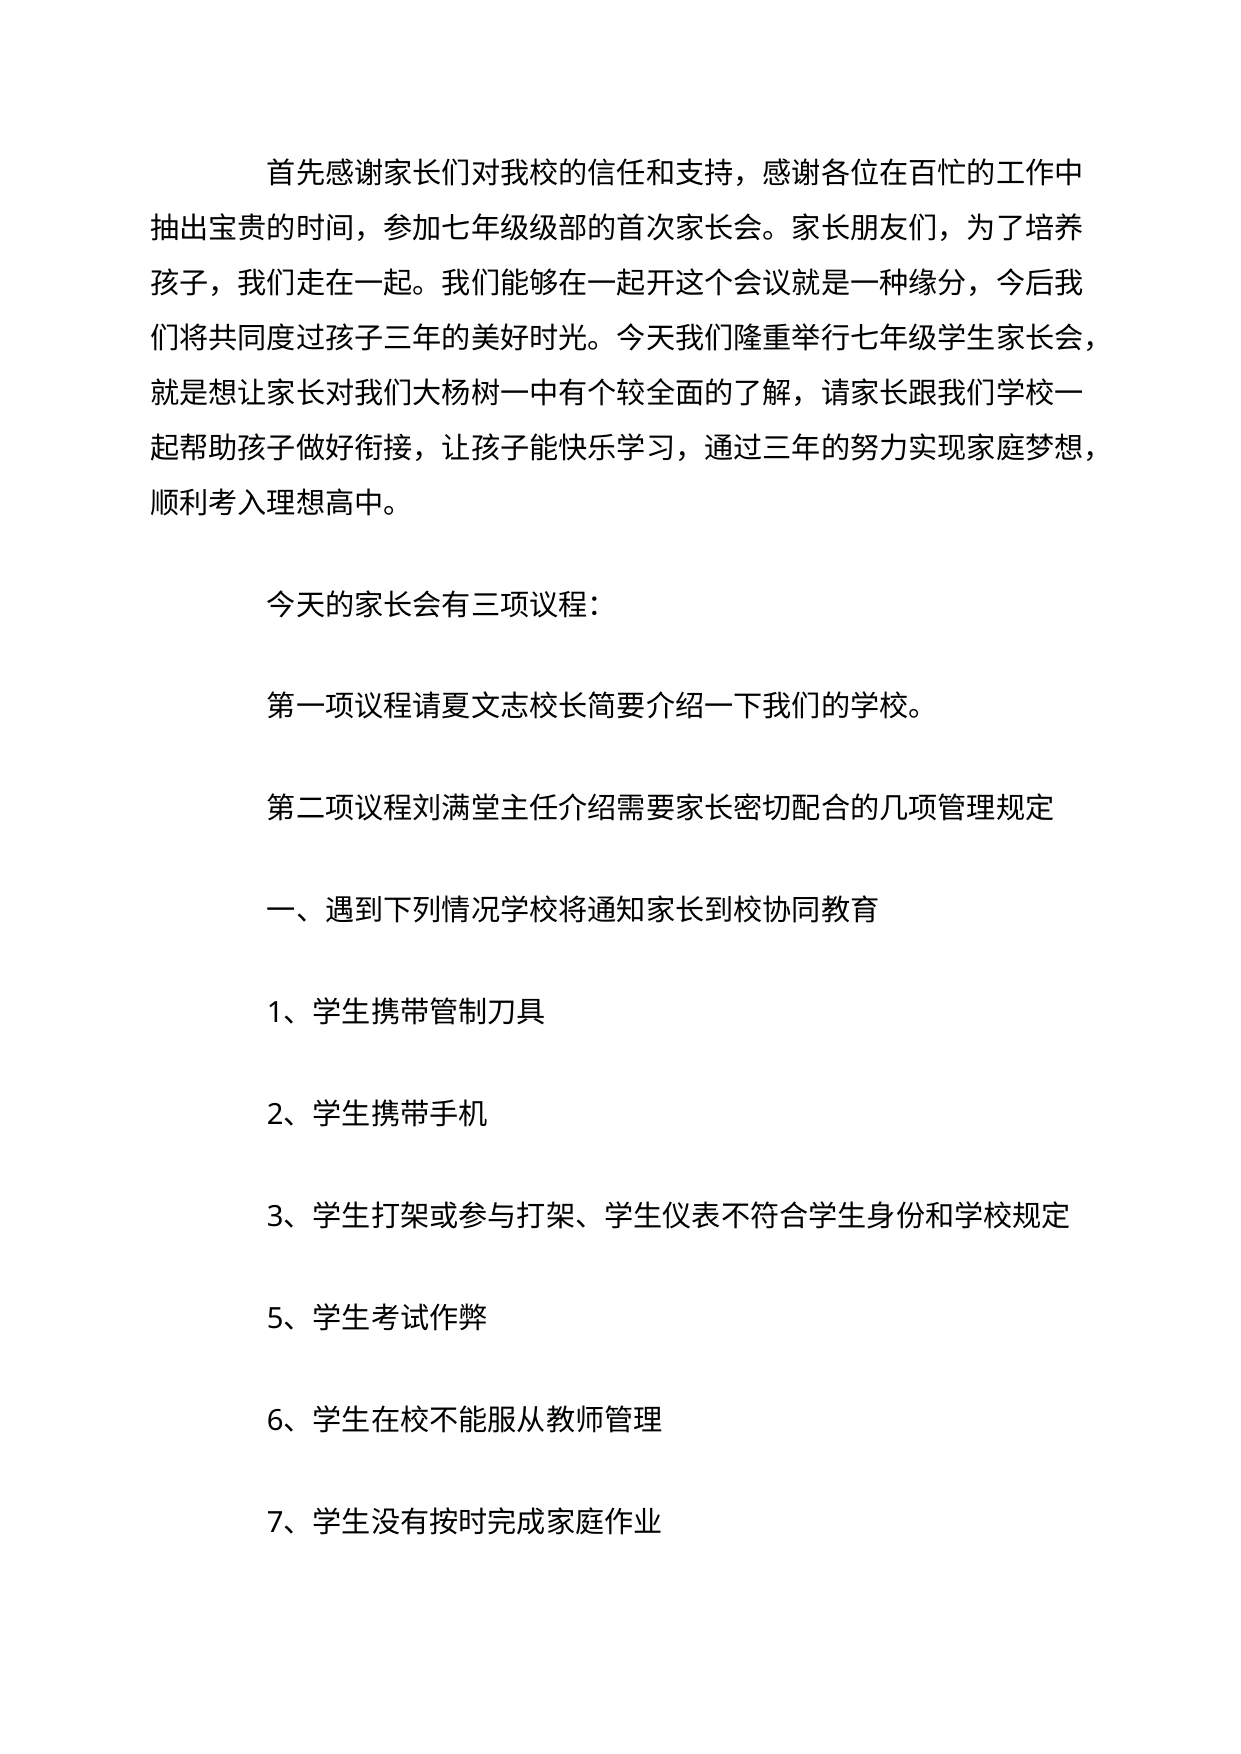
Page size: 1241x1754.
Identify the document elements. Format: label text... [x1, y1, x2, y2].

text 今天的家长会有三项议程： [150, 581, 1090, 623]
text 3、学生打架或参与打架、学生仪表不符合学生身份和学校规定 [150, 1192, 1090, 1234]
text 一、遇到下列情况学校将通知家长到校协同教育 [150, 886, 1090, 929]
text 7、学生没有按时完成家庭作业 [150, 1498, 1090, 1541]
text 2、学生携带手机 [150, 1090, 1090, 1133]
text 5、学生考试作弊 [150, 1294, 1090, 1337]
text 第一项议程请夏文志校长简要介绍一下我们的学校。 [150, 683, 1090, 725]
text 第二项议程刘满堂主任介绍需要家长密切配合的几项管理规定 [150, 785, 1090, 827]
text 6、学生在校不能服从教师管理 [150, 1396, 1090, 1438]
text 首先感谢家长们对我校的信任和支持，感谢各位在百忙的工作中抽出宝贵的时间，参加七年级级部的首次家长会。家长朋友们，为了培养孩子，我们走在一起。我们能够在一起开这个会议就是一种缘分，今后我们将共同度过孩子三年的美好时光。今天我们隆重举行七年级学生家长会，就是想让家长对我们大杨树一中有个较全面的了解，请家长跟我们学校一起帮助孩子做好衔接，让孩子能快乐学习，通过三年的努力实现家庭梦想，顺利考入理想高中。 [150, 150, 1090, 522]
text 1、学生携带管制刀具 [150, 988, 1090, 1031]
